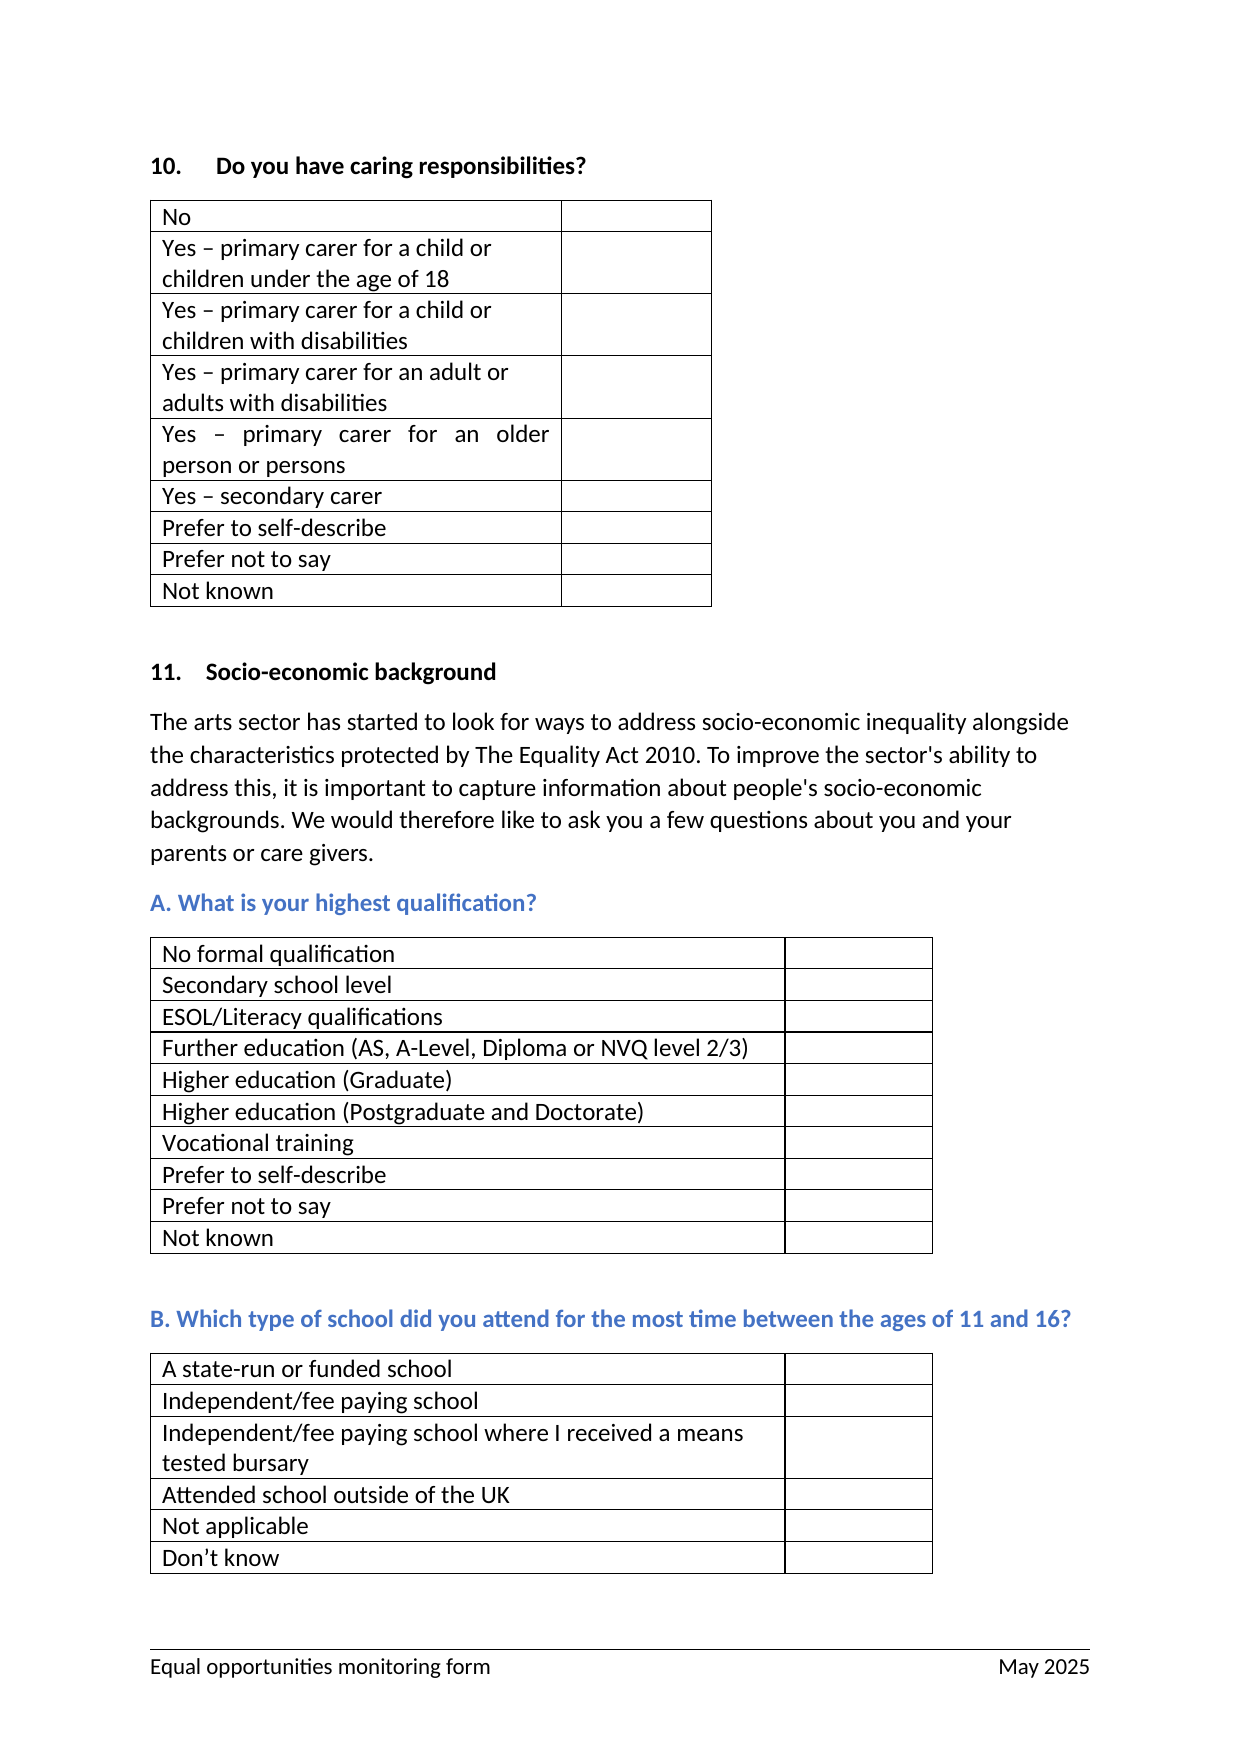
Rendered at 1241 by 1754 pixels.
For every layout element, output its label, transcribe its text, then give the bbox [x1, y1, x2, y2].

table_cell [786, 1064, 932, 1094]
table_header A state-run or funded school [151, 1354, 784, 1384]
table_header No formal qualification [151, 938, 784, 968]
table_cell [786, 1190, 932, 1221]
table_cell [786, 1222, 932, 1252]
table_cell [786, 1417, 932, 1478]
table_cell [562, 481, 711, 511]
table_cell Prefer to self-describe [151, 512, 561, 543]
table_cell ESOL/Literacy qualifications [151, 1001, 784, 1031]
table_cell Attended school outside of the UK [151, 1479, 784, 1509]
table_cell Not known [151, 1222, 784, 1252]
table_cell Higher education (Postgraduate and Doctorate) [151, 1096, 784, 1126]
table_cell [786, 1479, 932, 1509]
table_cell Prefer not to say [151, 1190, 784, 1221]
table_cell [786, 1096, 932, 1126]
table_cell Independent/fee paying school [151, 1385, 784, 1416]
table_cell Further education (AS, A-Level, Diploma or NVQ level 2/3) [151, 1033, 784, 1063]
table_cell Not applicable [151, 1510, 784, 1541]
table_cell Don’t know [151, 1542, 784, 1572]
table_cell [786, 969, 932, 1000]
table_cell [562, 419, 711, 479]
table_cell Yes – primary carer for a child or children under the age of 18 [151, 232, 561, 293]
table_cell [786, 1001, 932, 1031]
table_cell Yes – primary carer for an adult or adults with disabilities [151, 356, 561, 417]
table_cell [786, 1542, 932, 1572]
table_header [786, 938, 932, 968]
table_cell [562, 575, 711, 606]
table_cell [562, 356, 711, 417]
table_header [562, 201, 711, 231]
table_cell Yes – primary carer for an older person or persons [151, 419, 561, 479]
text 10. Do you have caring responsibilities? [150, 150, 1090, 181]
table_cell [786, 1127, 932, 1158]
table_cell Prefer not to say [151, 544, 561, 574]
table_cell Yes – secondary carer [151, 481, 561, 511]
table_cell [562, 294, 711, 355]
table_cell Yes – primary carer for a child or children with disabilities [151, 294, 561, 355]
table_cell [786, 1510, 932, 1541]
table_cell Secondary school level [151, 969, 784, 1000]
text 11. Socio-economic background [150, 656, 1090, 687]
table_header No [151, 201, 561, 231]
table_cell [786, 1385, 932, 1416]
table_cell [562, 544, 711, 574]
table_cell Independent/fee paying school where I received a means tested bursary [151, 1417, 784, 1478]
table_cell [786, 1033, 932, 1063]
table_cell [562, 232, 711, 293]
table_cell Higher education (Graduate) [151, 1064, 784, 1094]
table_cell Prefer to self-describe [151, 1159, 784, 1189]
table_cell [786, 1159, 932, 1189]
table_cell [562, 512, 711, 543]
table_header [786, 1354, 932, 1384]
table_cell Not known [151, 575, 561, 606]
text A. What is your highest qualification? [150, 887, 1090, 918]
text The arts sector has started to look for ways to address socio-economic inequality alongside the characteristics protected by The Equality Act 2010. To improve the sector's ability to address this, it is important to capture information about people's socio-economic backgrounds. We would therefore like to ask you a few questions about you and your parents or care givers. [150, 706, 1090, 868]
table_cell Vocational training [151, 1127, 784, 1158]
text B. Which type of school did you attend for the most time between the ages of 11 and 16? [150, 1303, 1090, 1333]
